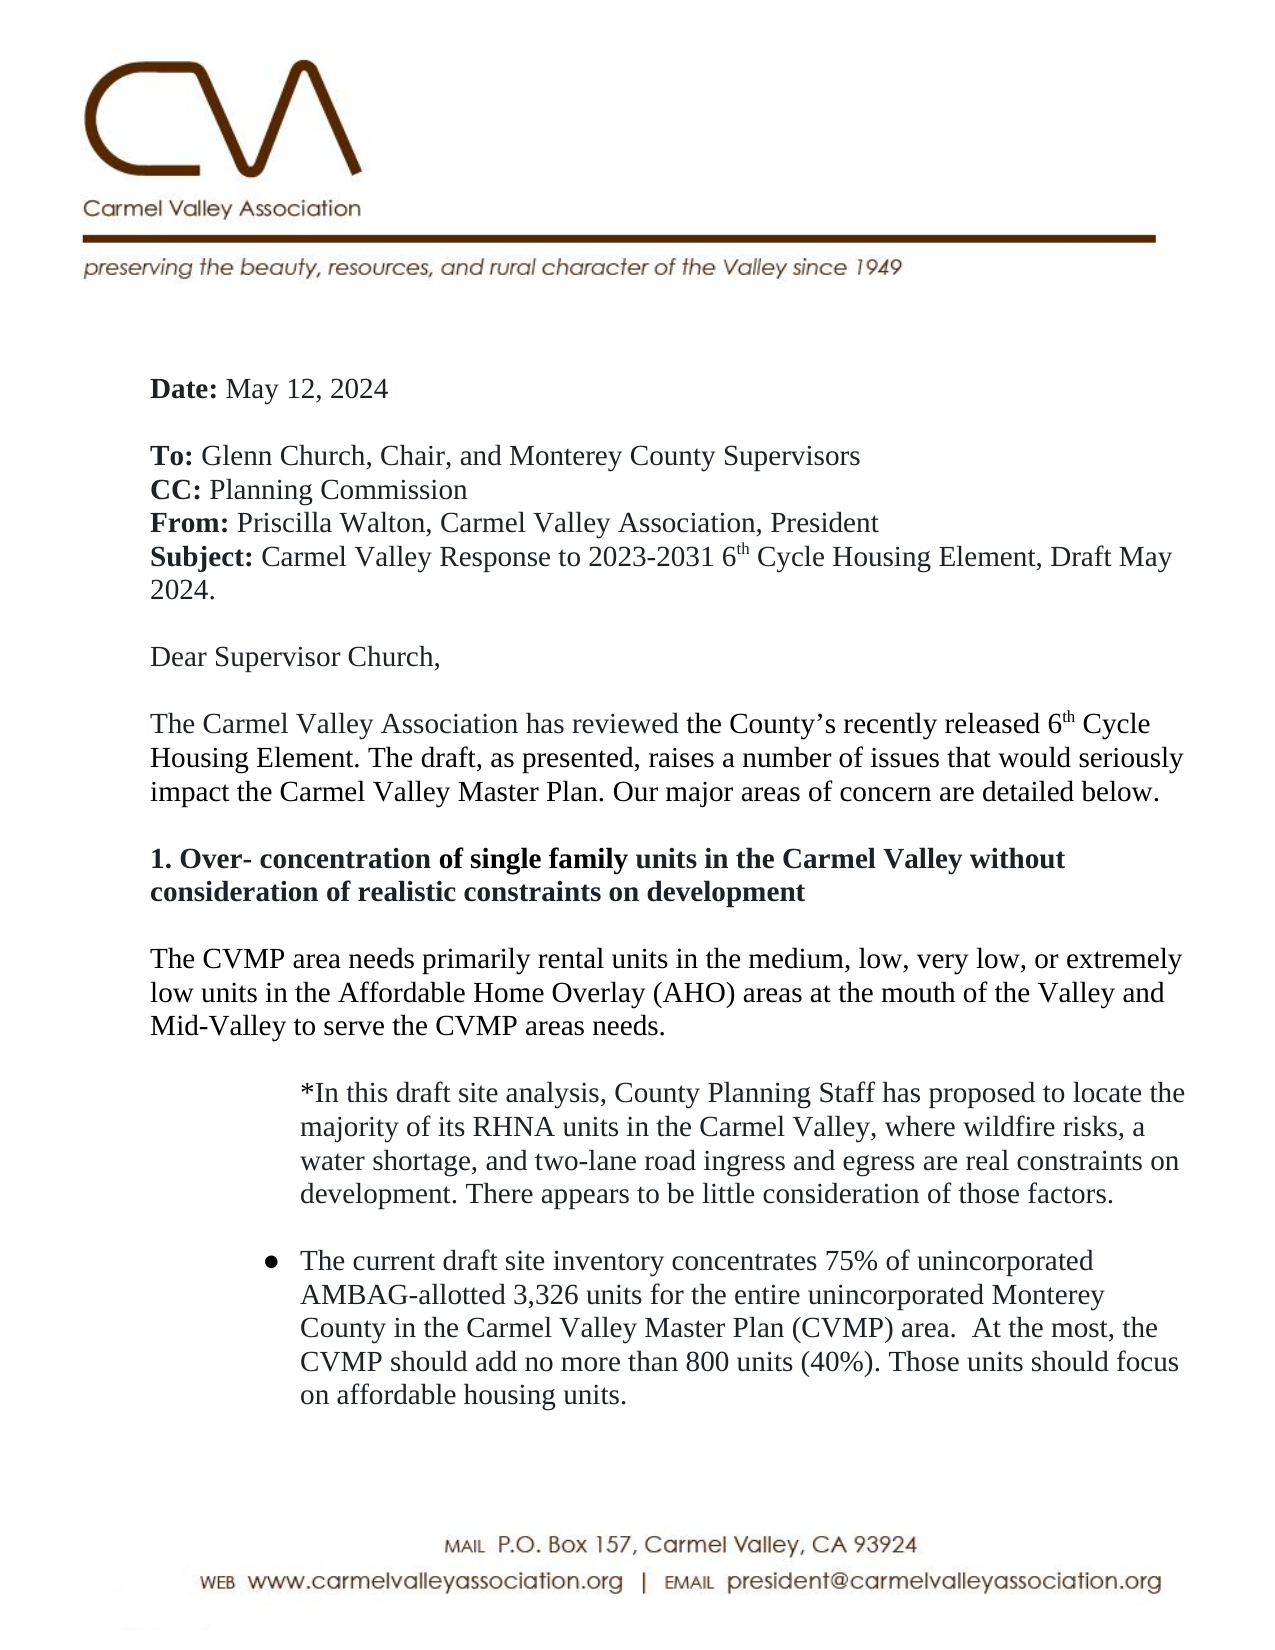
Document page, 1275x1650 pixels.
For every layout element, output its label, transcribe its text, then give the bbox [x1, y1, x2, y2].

list The current draft site inventory concentrates 75% of unincorporated AMBAG-allotted 3,326 units for the entire unincorporated Monterey County in the Carmel Valley Master Plan (CVMP) area. At the most, the CVMP should add no more than 800 units (40%). Those units should focus on affordable housing units. [262, 1243, 1191, 1411]
picture [18, 28, 1221, 284]
text *In this draft site analysis, County Planning Staff has proposed to locate the majority of its RHNA units in the Carmel Valley, where wildfire risks, a water shortage, and two-lane road ingress and egress are real constraints on development. There appears to be little consideration of those factors. [300, 1076, 1191, 1210]
picture [103, 1526, 1257, 1630]
text Dear Supervisor Church, [150, 639, 1191, 673]
text To: Glenn Church, Chair, and Monterey County Supervisors [150, 438, 1191, 472]
text 1. Over- concentration of single family units in the Carmel Valley without consideration of realistic constraints on development [150, 841, 1191, 908]
text Subject: Carmel Valley Response to 2023-2031 6th Cycle Housing Element, Draft May 2024. [150, 539, 1191, 606]
text Date: May 12, 2024 [150, 371, 1191, 405]
text CC: Planning Commission [150, 472, 1191, 505]
text The Carmel Valley Association has reviewed the County’s recently released 6th Cycle Housing Element. The draft, as presented, raises a number of issues that would seriously impact the Carmel Valley Master Plan. Our major areas of concern are detailed below. [150, 707, 1191, 807]
text From: Priscilla Walton, Carmel Valley Association, President [150, 505, 1191, 539]
text The CVMP area needs primarily rental units in the medium, low, very low, or extremely low units in the Affordable Home Overlay (AHO) areas at the mouth of the Valley and Mid-Valley to serve the CVMP areas needs. [150, 941, 1191, 1042]
